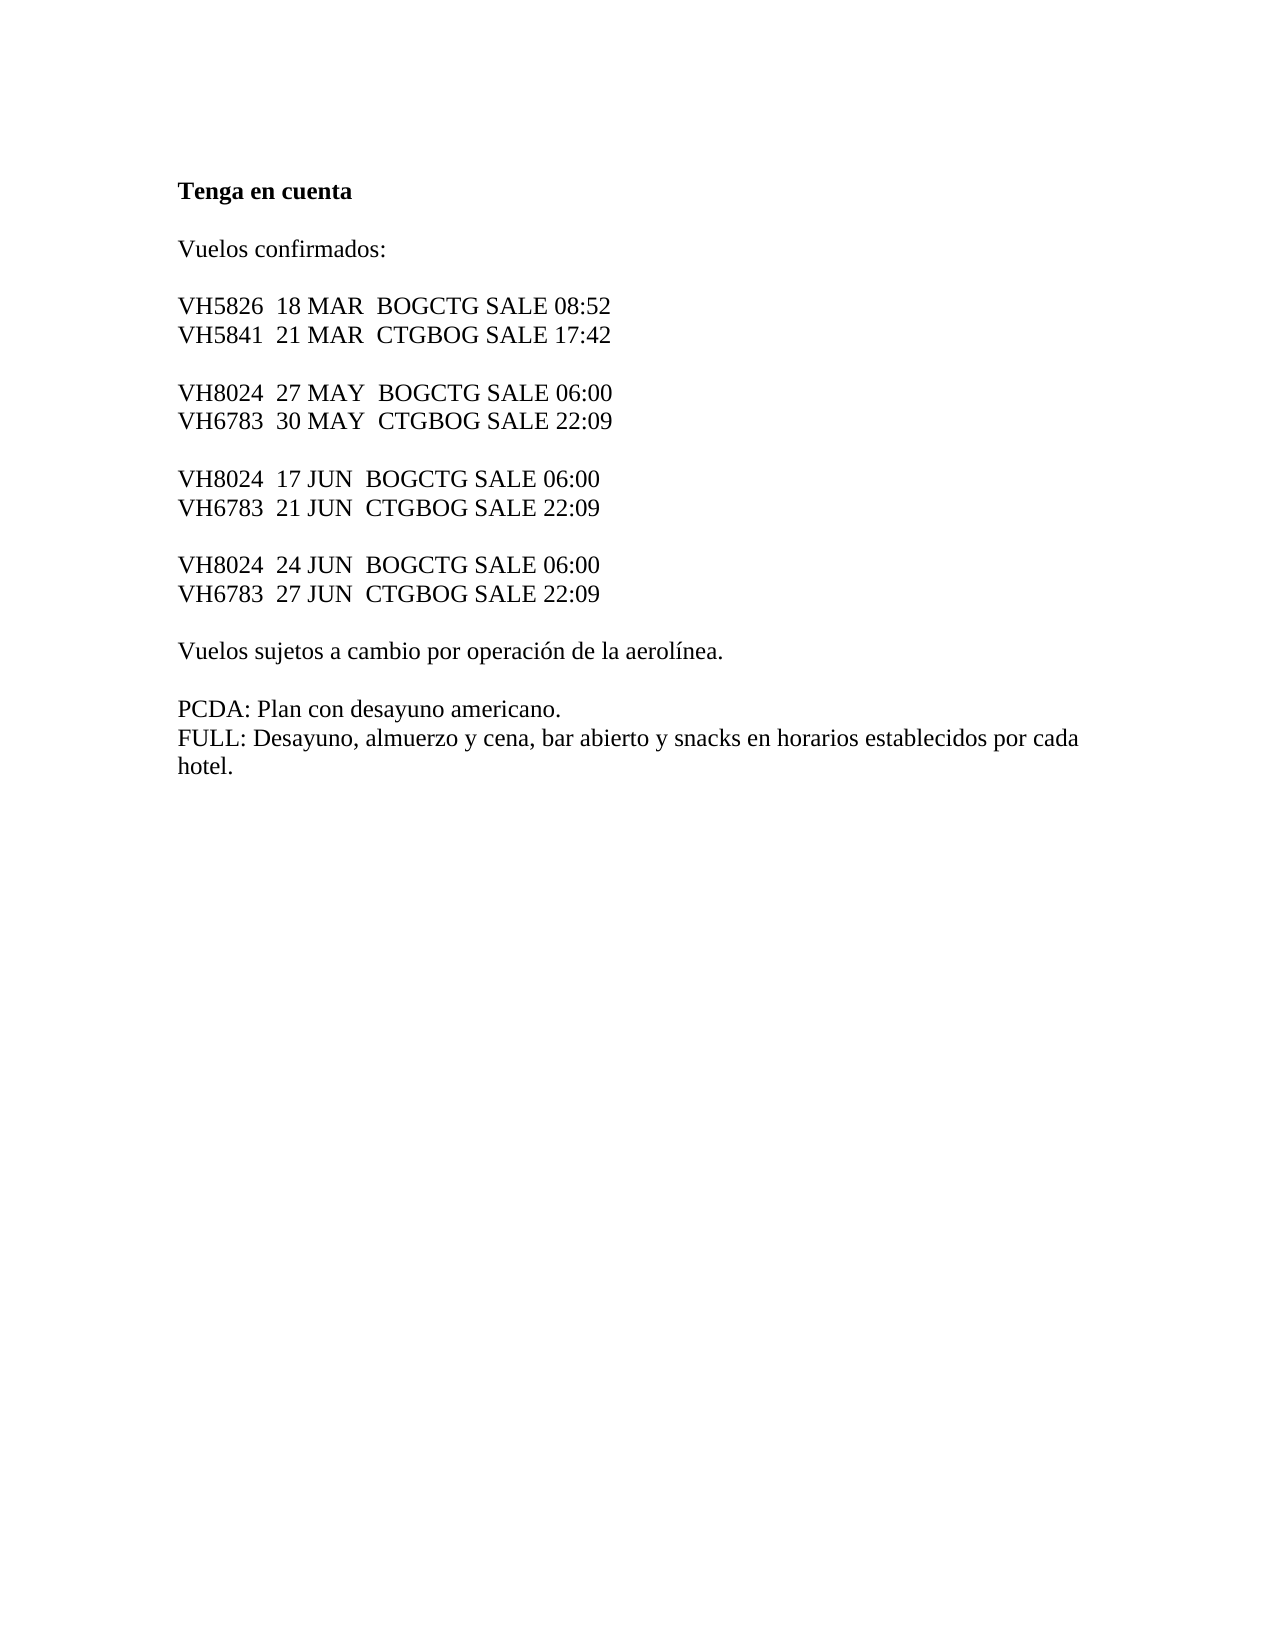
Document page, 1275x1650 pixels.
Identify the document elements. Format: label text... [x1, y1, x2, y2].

text VH8024 17 JUN BOGCTG SALE 06:00 [177, 464, 1098, 493]
text VH8024 24 JUN BOGCTG SALE 06:00 [177, 550, 1098, 579]
text VH6783 30 MAY CTGBOG SALE 22:09 [177, 406, 1098, 435]
text Vuelos sujetos a cambio por operación de la aerolínea. [177, 636, 1098, 665]
text Tenga en cuenta [177, 176, 1098, 205]
text VH5826 18 MAR BOGCTG SALE 08:52 [177, 291, 1098, 320]
text Vuelos confirmados: [177, 234, 1098, 263]
text VH5841 21 MAR CTGBOG SALE 17:42 [177, 320, 1098, 349]
text FULL: Desayuno, almuerzo y cena, bar abierto y snacks en horarios establecidos por cada hotel. [177, 723, 1098, 780]
text PCDA: Plan con desayuno americano. [177, 694, 1098, 723]
text VH8024 27 MAY BOGCTG SALE 06:00 [177, 378, 1098, 406]
text VH6783 27 JUN CTGBOG SALE 22:09 [177, 579, 1098, 608]
text VH6783 21 JUN CTGBOG SALE 22:09 [177, 493, 1098, 521]
